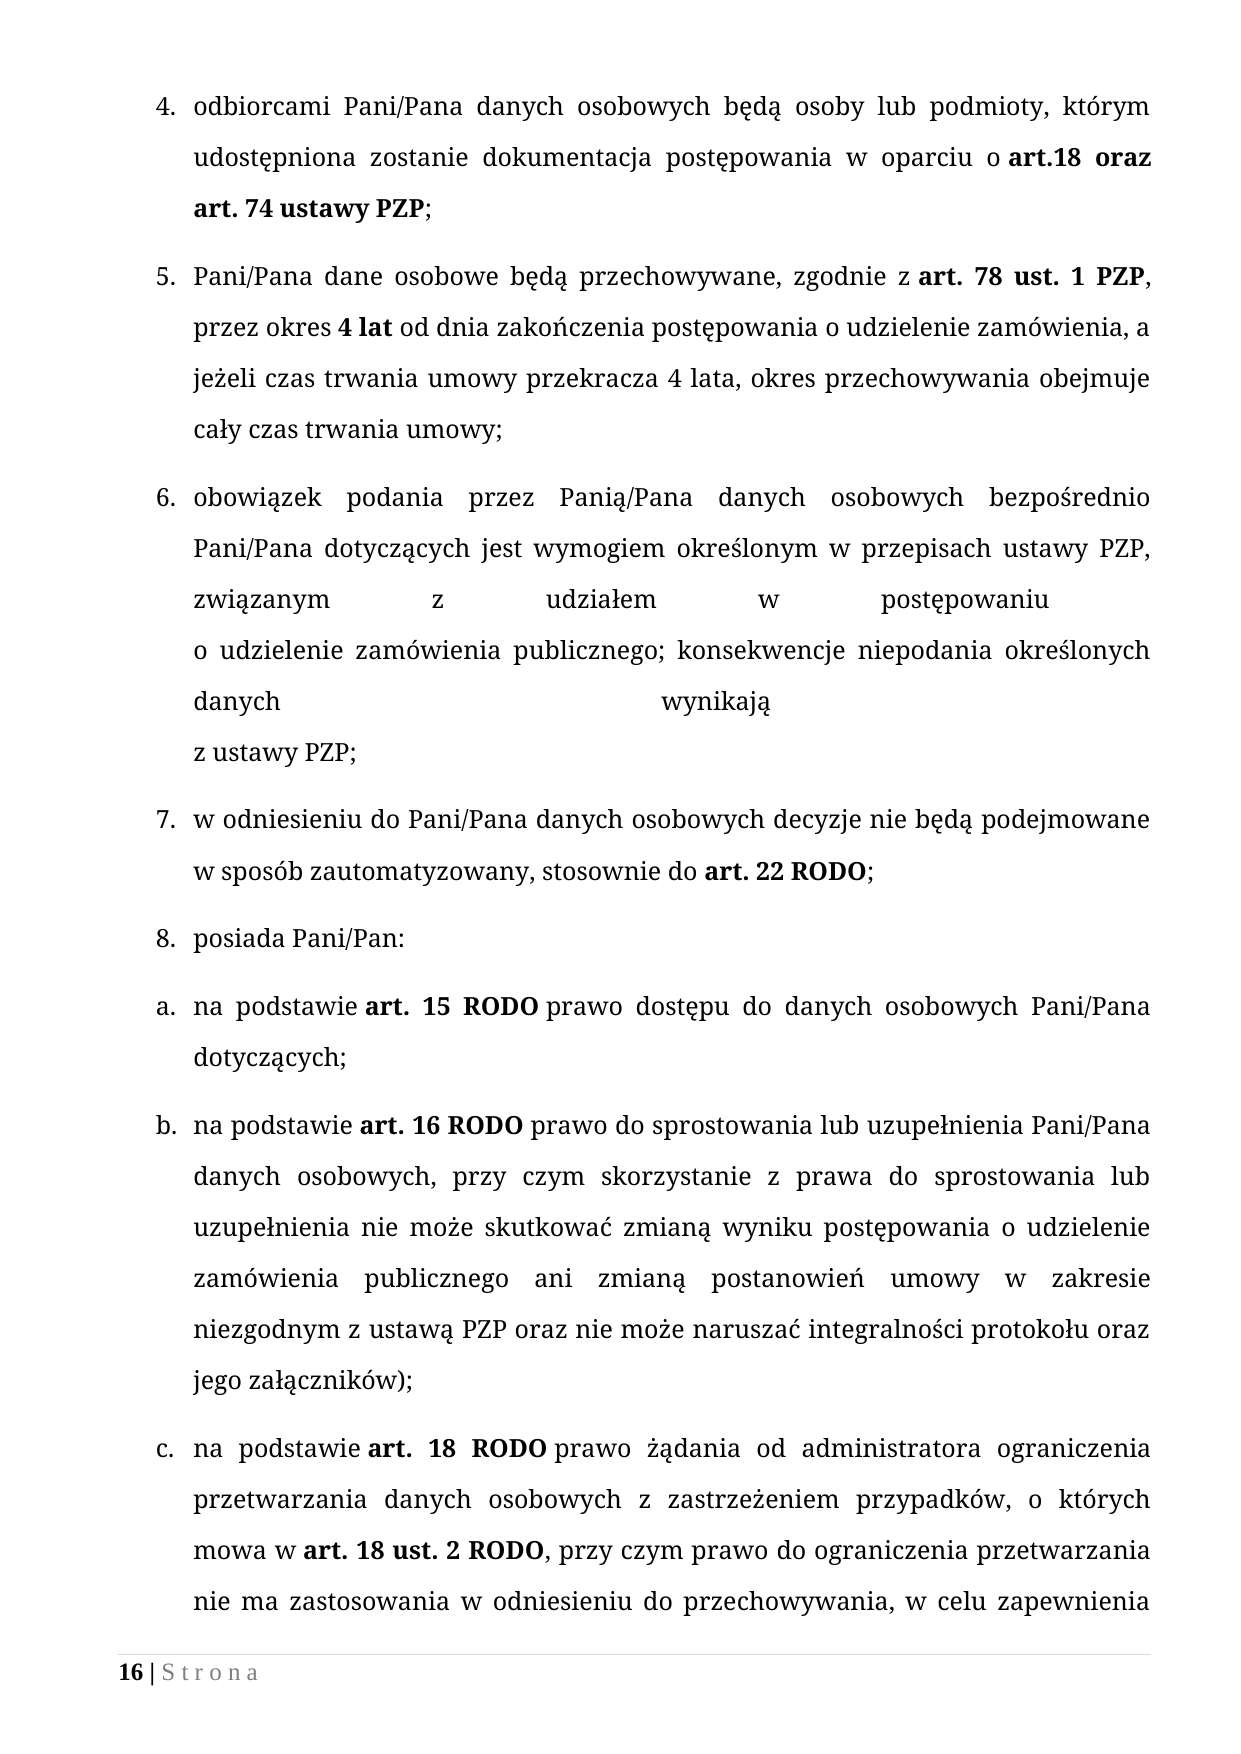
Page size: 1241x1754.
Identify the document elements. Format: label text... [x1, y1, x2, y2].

list posiada Pani/Pan: [156, 921, 1151, 955]
list odbiorcami Pani/Pana danych osobowych będą osoby lub podmioty, którym udostępniona zostanie dokumentacja postępowania w oparciu o art.18 oraz art. 74 ustawy PZP; [156, 89, 1151, 225]
list w odniesieniu do Pani/Pana danych osobowych decyzje nie będą podejmowane w sposób zautomatyzowany, stosownie do art. 22 RODO; [156, 802, 1151, 887]
list obowiązek podania przez Panią/Pana danych osobowych bezpośrednio Pani/Pana dotyczących jest wymogiem określonym w przepisach ustawy PZP, związanym z udziałem w postępowaniu o udzielenie zamówienia publicznego; konsekwencje niepodania określonych danych wynikają z ustawy PZP; [156, 479, 1151, 768]
list Pani/Pana dane osobowe będą przechowywane, zgodnie z art. 78 ust. 1 PZP, przez okres 4 lat od dnia zakończenia postępowania o udzielenie zamówienia, a jeżeli czas trwania umowy przekracza 4 lata, okres przechowywania obejmuje cały czas trwania umowy; [156, 258, 1151, 446]
list na podstawie art. 16 RODO prawo do sprostowania lub uzupełnienia Pani/Pana danych osobowych, przy czym skorzystanie z prawa do sprostowania lub uzupełnienia nie może skutkować zmianą wyniku postępowania o udzielenie zamówienia publicznego ani zmianą postanowień umowy w zakresie niezgodnym z ustawą PZP oraz nie może naruszać integralności protokołu oraz jego załączników); [156, 1107, 1151, 1397]
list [156, 1430, 1151, 1617]
list na podstawie art. 15 RODO prawo dostępu do danych osobowych Pani/Pana dotyczących; [156, 989, 1151, 1074]
